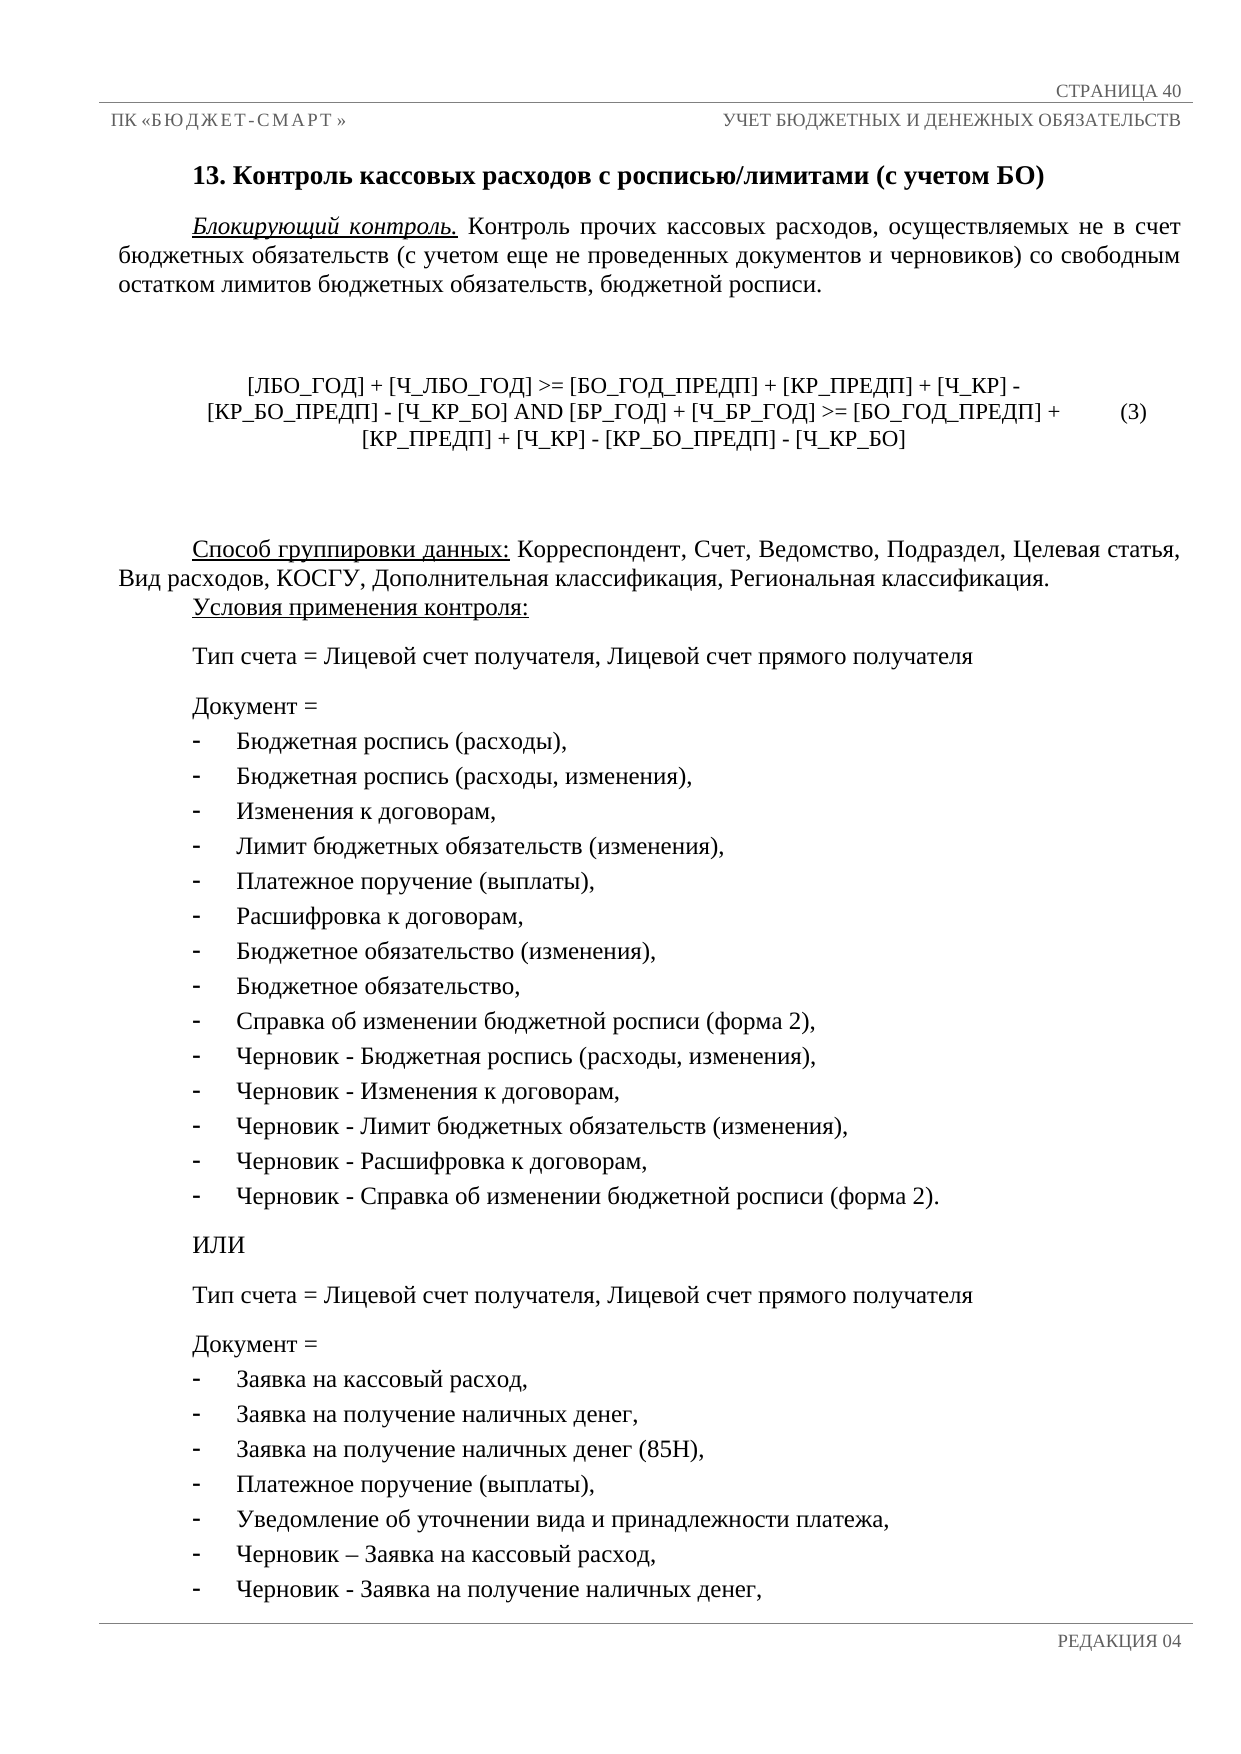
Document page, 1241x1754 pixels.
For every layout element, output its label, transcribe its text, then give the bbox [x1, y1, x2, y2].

text Уведомление об уточнении вида и принадлежности платежа, [192, 1504, 1181, 1533]
table_header (3) [1075, 347, 1192, 464]
text Бюджетная роспись (расходы, изменения), [192, 761, 1181, 789]
text Черновик – Заявка на кассовый расход, [192, 1539, 1181, 1568]
text Тип счета = Лицевой счет получателя, Лицевой счет прямого получателя [118, 1280, 1181, 1309]
text Бюджетное обязательство (изменения), [192, 936, 1181, 964]
text Условия применения контроля: [118, 592, 1181, 620]
text Тип счета = Лицевой счет получателя, Лицевой счет прямого получателя [118, 641, 1181, 670]
text Заявка на кассовый расход, [192, 1364, 1181, 1393]
text Черновик - Справка об изменении бюджетной росписи (форма 2). [192, 1181, 1181, 1209]
text Лимит бюджетных обязательств (изменения), [192, 831, 1181, 859]
text Бюджетная роспись (расходы), [192, 726, 1181, 754]
text Документ = [118, 691, 1181, 719]
text Блокирующий контроль. Контроль прочих кассовых расходов, осуществляемых не в счет бюджетных обязательств (с учетом еще не проведенных документов и черновиков) со свободным остатком лимитов бюджетных обязательств, бюджетной росписи. [118, 211, 1181, 297]
text ИЛИ [118, 1230, 1181, 1259]
text Черновик - Бюджетная роспись (расходы, изменения), [192, 1041, 1181, 1069]
text Заявка на получение наличных денег (85Н), [192, 1434, 1181, 1463]
text Способ группировки данных: Корреспондент, Счет, Ведомство, Подраздел, Целевая статья, Вид расходов, КОСГУ, Дополнительная классификация, Региональная классификация. [118, 534, 1181, 592]
text Документ = [118, 1329, 1181, 1358]
text Черновик - Заявка на получение наличных денег, [192, 1574, 1181, 1603]
text Бюджетное обязательство, [192, 971, 1181, 999]
text Черновик - Лимит бюджетных обязательств (изменения), [192, 1111, 1181, 1139]
text Изменения к договорам, [192, 796, 1181, 824]
text 13. Контроль кассовых расходов с росписью/лимитами (с учетом БО) [118, 159, 1181, 190]
text Платежное поручение (выплаты), [192, 1469, 1181, 1498]
text Справка об изменении бюджетной росписи (форма 2), [192, 1006, 1181, 1034]
text Черновик - Изменения к договорам, [192, 1076, 1181, 1104]
text Расшифровка к договорам, [192, 901, 1181, 929]
text Заявка на получение наличных денег, [192, 1399, 1181, 1428]
table_header [ЛБО_ГОД] + [Ч_ЛБО_ГОД] >= [БО_ГОД_ПРЕДП] + [КР_ПРЕДП] + [Ч_КР] - [КР_БО_ПРЕДП] - [Ч_КР_БО] AND [БР_ГОД] + [Ч_БР_ГОД] >= [БО_ГОД_ПРЕДП] + [КР_ПРЕДП] + [Ч_КР] - [КР_БО_ПРЕДП] - [Ч_КР_БО] [193, 347, 1074, 464]
text Платежное поручение (выплаты), [192, 866, 1181, 894]
text Черновик - Расшифровка к договорам, [192, 1146, 1181, 1174]
